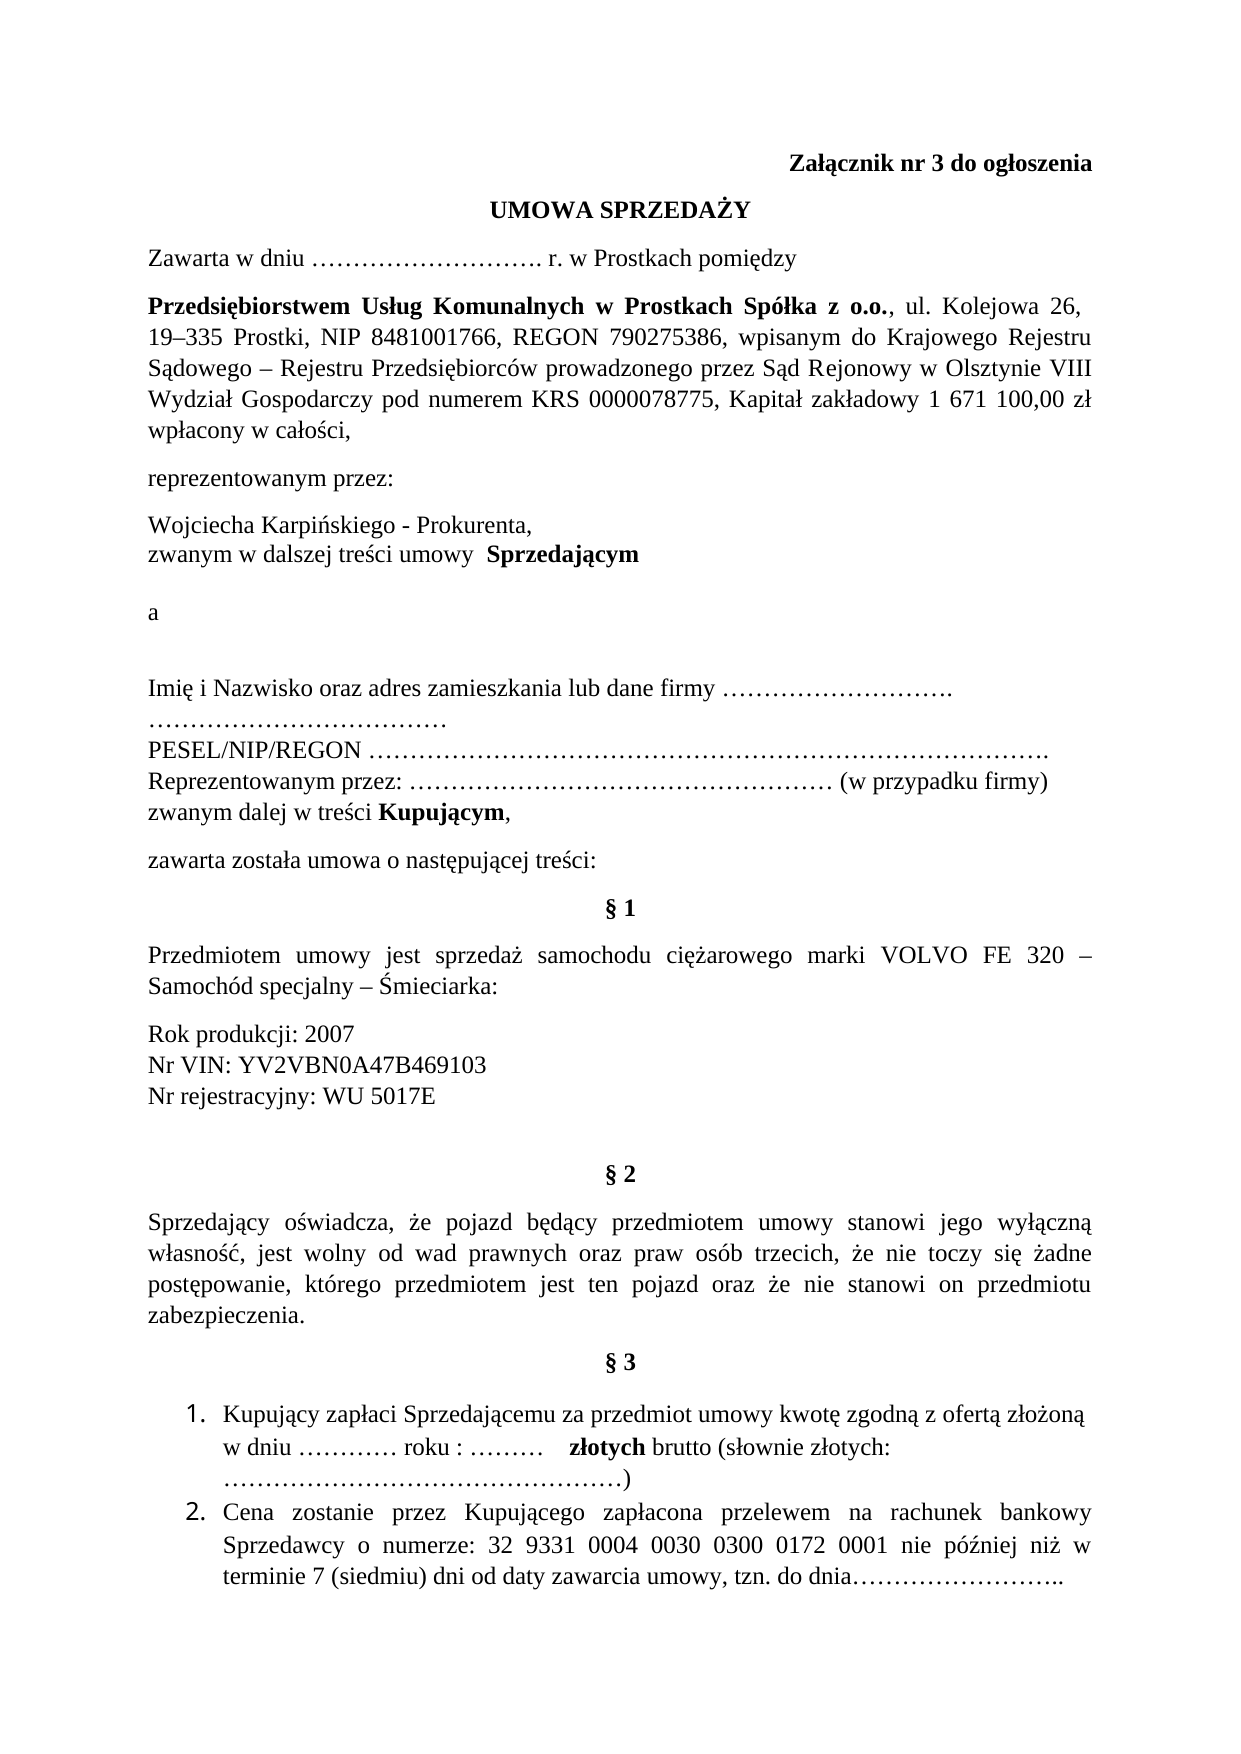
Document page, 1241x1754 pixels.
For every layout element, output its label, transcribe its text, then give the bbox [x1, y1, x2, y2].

text Przedmiotem umowy jest sprzedaż samochodu ciężarowego marki VOLVO FE 320 – Samochód specjalny – Śmieciarka: [148, 940, 1093, 1000]
text a [148, 597, 1093, 625]
text zawarta została umowa o następującej treści: [148, 845, 1093, 874]
text Przedsiębiorstwem Usług Komunalnych w Prostkach Spółka z o.o., ul. Kolejowa 26, 19–335 Prostki, NIP 8481001766, REGON 790275386, wpisanym do Krajowego Rejestru Sądowego – Rejestru Przedsiębiorców prowadzonego przez Sąd Rejonowy w Olsztynie VIII Wydział Gospodarczy pod numerem KRS 0000078775, Kapitał zakładowy 1 671 100,00 zł wpłacony w całości, [148, 291, 1093, 444]
text Rok produkcji: 2007 Nr VIN: YV2VBN0A47B469103 Nr rejestracyjny: WU 5017E [148, 1019, 1093, 1140]
text Załącznik nr 3 do ogłoszenia [148, 148, 1093, 176]
text Zawarta w dniu ………………………. r. w Prostkach pomiędzy [148, 243, 1093, 272]
text Imię i Nazwisko oraz adres zamieszkania lub dane firmy ……………………….……………………………… PESEL/NIP/REGON ………………………………………………………………………. Reprezentowanym przez: …………………………………………… (w przypadku firmy) zwanym dalej w treści Kupującym, [148, 673, 1093, 826]
list Kupujący zapłaci Sprzedającemu za przedmiot umowy kwotę zgodną z ofertą złożoną w dniu ………… roku : ……… złotych brutto (słownie złotych:…………………………………………) [185, 1395, 1093, 1491]
text zwanym w dalszej treści umowy Sprzedającym [148, 539, 1093, 568]
text reprezentowanym przez: [148, 463, 1093, 491]
text Wojciecha Karpińskiego - Prokurenta, [148, 510, 1093, 539]
text § 1 [148, 893, 1093, 921]
text § 3 [148, 1347, 1093, 1376]
list Cena zostanie przez Kupującego zapłacona przelewem na rachunek bankowy Sprzedawcy o numerze: 32 9331 0004 0030 0300 0172 0001 nie później niż w terminie 7 (siedmiu) dni od daty zawarcia umowy, tzn. do dnia…………………….. [185, 1494, 1093, 1590]
text § 2 [148, 1159, 1093, 1188]
text UMOWA SPRZEDAŻY [148, 195, 1093, 224]
text Sprzedający oświadcza, że pojazd będący przedmiotem umowy stanowi jego wyłączną własność, jest wolny od wad prawnych oraz praw osób trzecich, że nie toczy się żadne postępowanie, którego przedmiotem jest ten pojazd oraz że nie stanowi on przedmiotu zabezpieczenia. [148, 1207, 1093, 1328]
